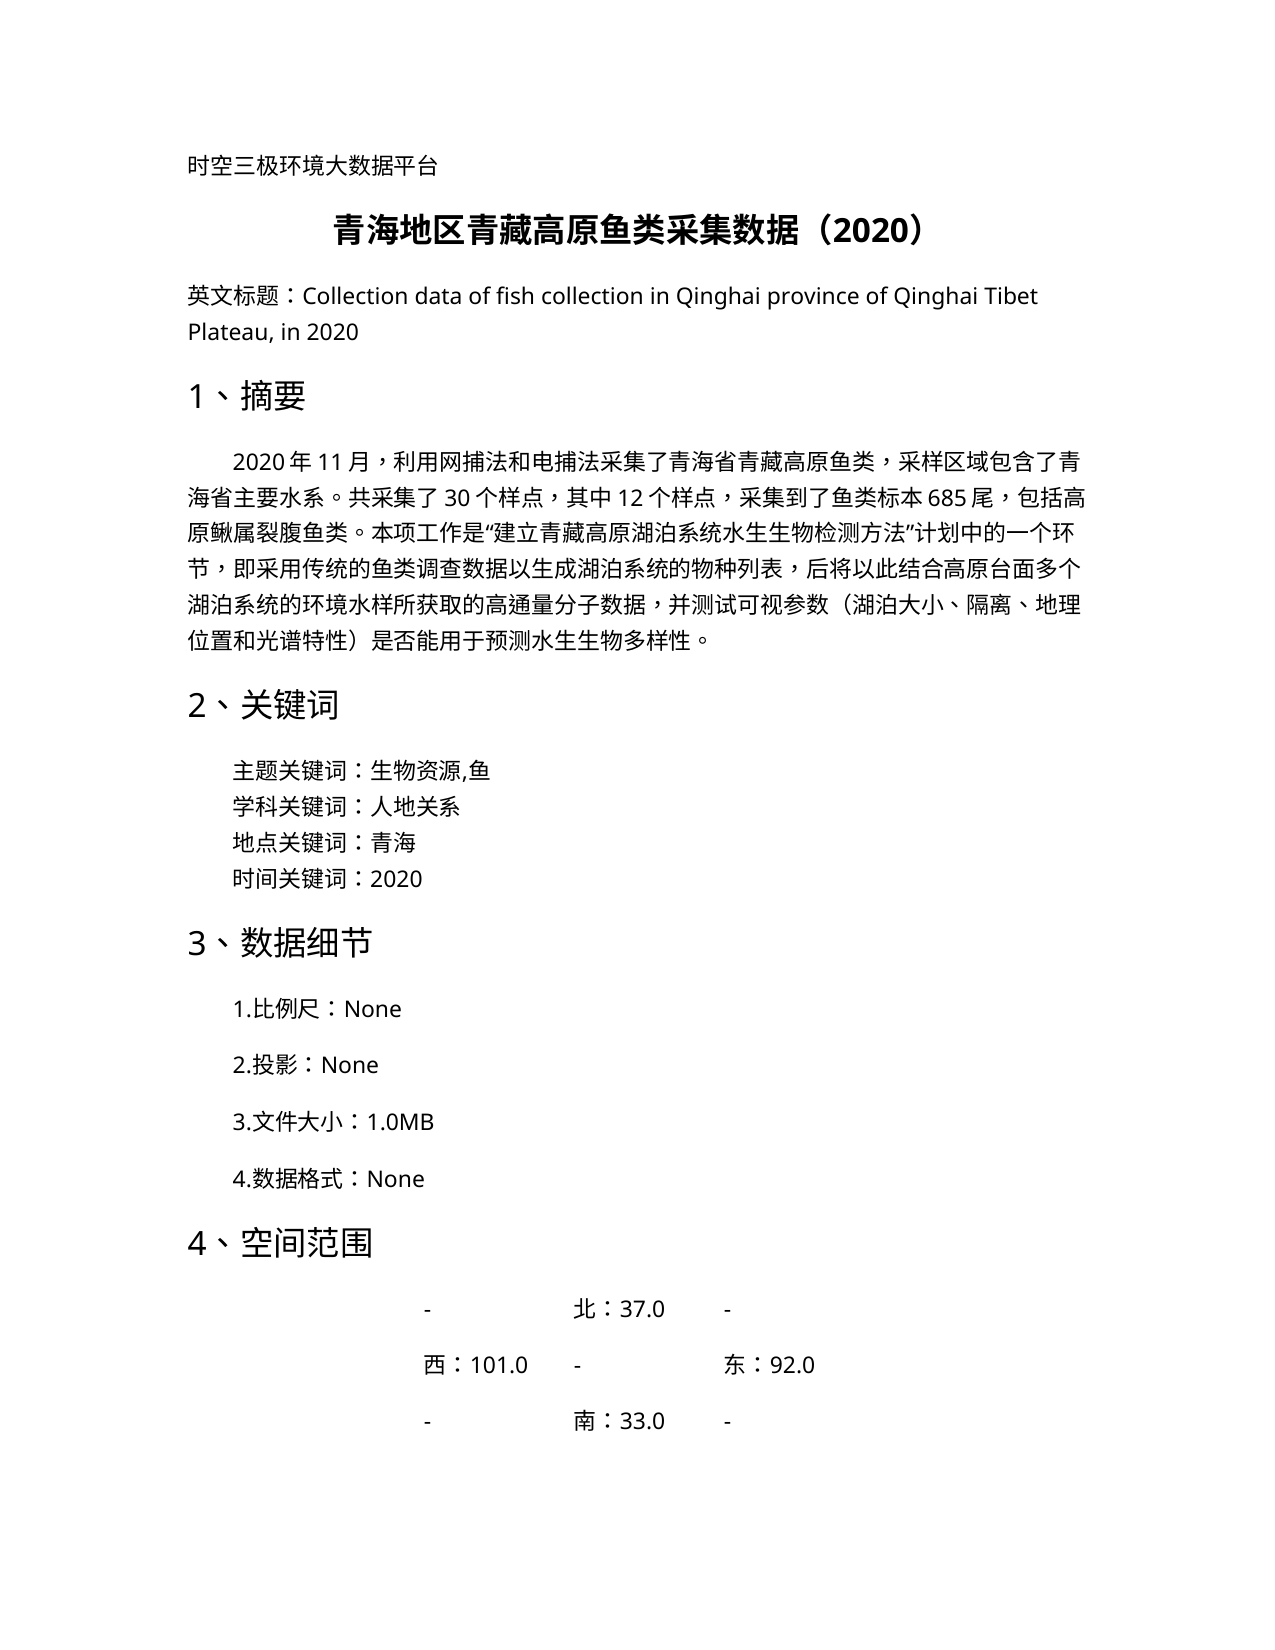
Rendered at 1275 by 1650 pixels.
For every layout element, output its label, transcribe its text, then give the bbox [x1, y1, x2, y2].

text 2.投影：None [232, 1049, 1087, 1081]
table_cell - [413, 1405, 562, 1461]
text 时空三极环境大数据平台 [187, 150, 1087, 181]
table_cell 东：92.0 [713, 1349, 862, 1404]
table_header - [413, 1293, 562, 1349]
table_header - [713, 1293, 862, 1349]
table_cell - [713, 1405, 862, 1461]
table_cell 南：33.0 [563, 1405, 712, 1461]
text 1、摘要 [187, 372, 1087, 418]
text 4.数据格式：None [232, 1163, 1087, 1194]
text 2020年11月，利用网捕法和电捕法采集了青海省青藏高原鱼类，采样区域包含了青海省主要水系。共采集了30个样点，其中12个样点，采集到了鱼类标本685尾，包括高原鳅属裂腹鱼类。本项工作是“建立青藏高原湖泊系统水生生物检测方法”计划中的一个环节，即采用传统的鱼类调查数据以生成湖泊系统的物种列表，后将以此结合高原台面多个湖泊系统的环境水样所获取的高通量分子数据，并测试可视参数（湖泊大小、隔离、地理位置和光谱特性）是否能用于预测水生生物多样性。 [187, 446, 1087, 656]
text 主题关键词：生物资源,鱼 学科关键词：人地关系 地点关键词：青海 时间关键词：2020 [232, 755, 1087, 894]
table_cell - [563, 1349, 712, 1404]
text 3、数据细节 [187, 919, 1087, 965]
text 青海地区青藏高原鱼类采集数据（2020） [187, 207, 1087, 252]
text 1.比例尺：None [232, 993, 1087, 1024]
text 英文标题：Collection data of fish collection in Qinghai province of Qinghai Tibet Plateau, in 2020 [187, 280, 1087, 347]
table_header 北：37.0 [563, 1293, 712, 1349]
table_cell 西：101.0 [413, 1349, 562, 1404]
text 2、关键词 [187, 682, 1087, 727]
text 4、空间范围 [187, 1220, 1087, 1265]
text 3.文件大小：1.0MB [232, 1106, 1087, 1137]
